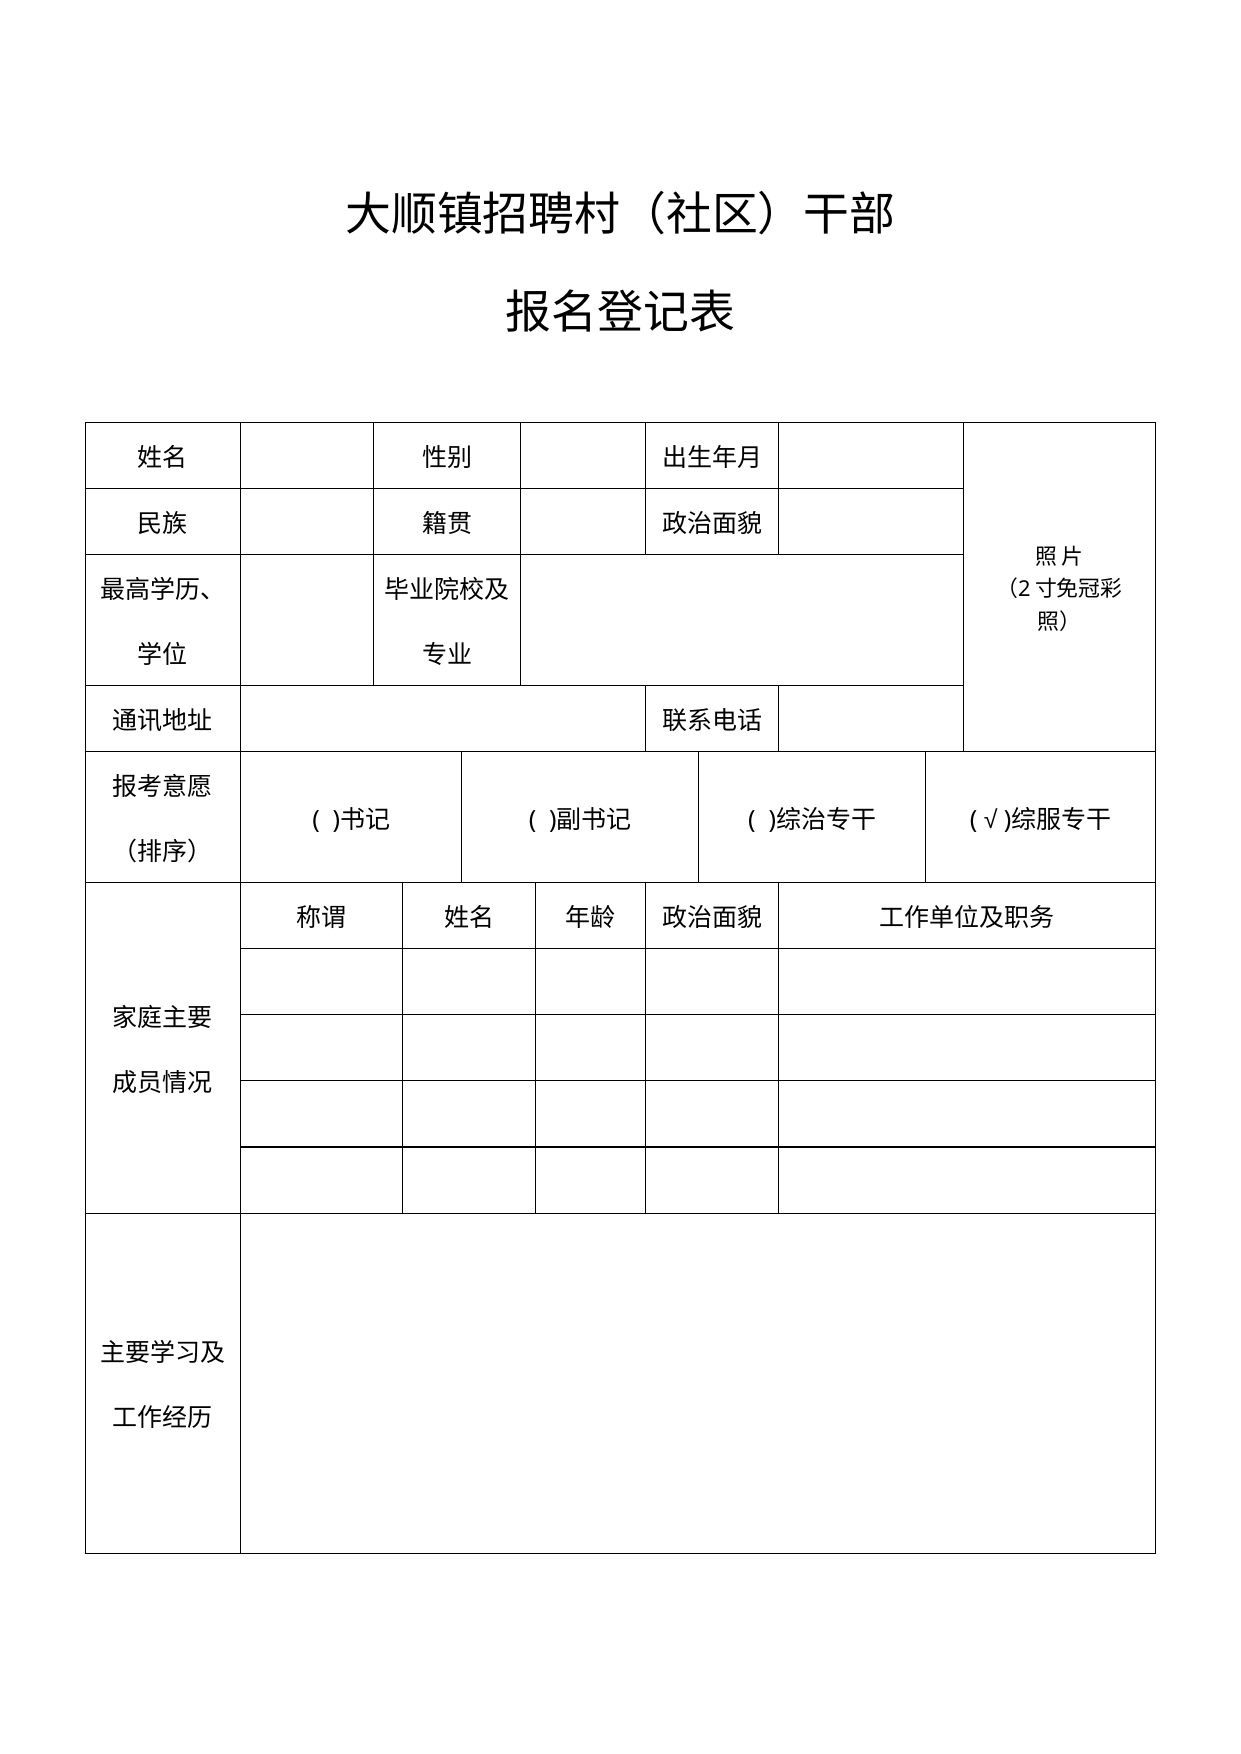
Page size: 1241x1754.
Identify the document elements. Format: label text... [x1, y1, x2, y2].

table_cell 民族 [86, 489, 240, 554]
table_cell 性别 [374, 423, 520, 488]
table_cell [646, 1148, 778, 1212]
table_cell 籍贯 [374, 489, 520, 554]
table_cell [536, 1015, 645, 1080]
table_cell [646, 1015, 778, 1080]
table_cell [646, 949, 778, 1014]
table_cell [241, 423, 373, 488]
table_cell [646, 1081, 778, 1146]
table_cell [241, 1015, 402, 1080]
table_cell [403, 949, 535, 1014]
table_cell ( √ )综服专干 [926, 752, 1155, 882]
table_cell ( )副书记 [462, 752, 698, 882]
table_cell 政治面貌 [646, 489, 778, 554]
table_cell [241, 1081, 402, 1146]
table_cell [779, 489, 963, 554]
table_cell 毕业院校及专业 [374, 555, 520, 685]
table_cell [779, 949, 1155, 1014]
table_cell [521, 555, 963, 685]
table_cell [403, 1015, 535, 1080]
table_cell [403, 1148, 535, 1212]
table_cell 工作单位及职务 [779, 883, 1155, 948]
table_cell 最高学历、学位 [86, 555, 240, 685]
table_cell [536, 949, 645, 1014]
table_cell [779, 1081, 1155, 1146]
table_header 大顺镇招聘村（社区）干部 报名登记表 [85, 162, 1155, 422]
table_cell [779, 686, 963, 751]
table_cell [241, 555, 373, 685]
table_cell [779, 423, 963, 488]
table_cell [521, 423, 645, 488]
table_cell [241, 489, 373, 554]
table_cell ( )书记 [241, 752, 461, 882]
table_cell [241, 949, 402, 1014]
table_cell 主要学习及工作经历 [86, 1214, 240, 1552]
table_cell 联系电话 [646, 686, 778, 751]
table_cell [241, 686, 645, 751]
table_cell [779, 1148, 1155, 1212]
table_cell [241, 1214, 1155, 1552]
table_cell 通讯地址 [86, 686, 240, 751]
table_cell 报考意愿（排序） [86, 752, 240, 882]
table_cell [403, 1081, 535, 1146]
table_cell 年龄 [536, 883, 645, 948]
table_cell [779, 1015, 1155, 1080]
table_cell [241, 1148, 402, 1212]
table_cell ( )综治专干 [699, 752, 925, 882]
table_cell 称谓 [241, 883, 402, 948]
table_cell [536, 1148, 645, 1212]
table_cell [536, 1081, 645, 1146]
table_cell [521, 489, 645, 554]
table_cell 姓名 [403, 883, 535, 948]
table_cell 出生年月 [646, 423, 778, 488]
table_cell 照 片 （2寸免冠彩照） [964, 423, 1155, 751]
table_cell 政治面貌 [646, 883, 778, 948]
table_cell 姓名 [86, 423, 240, 488]
table_cell 家庭主要 成员情况 [86, 883, 240, 1212]
